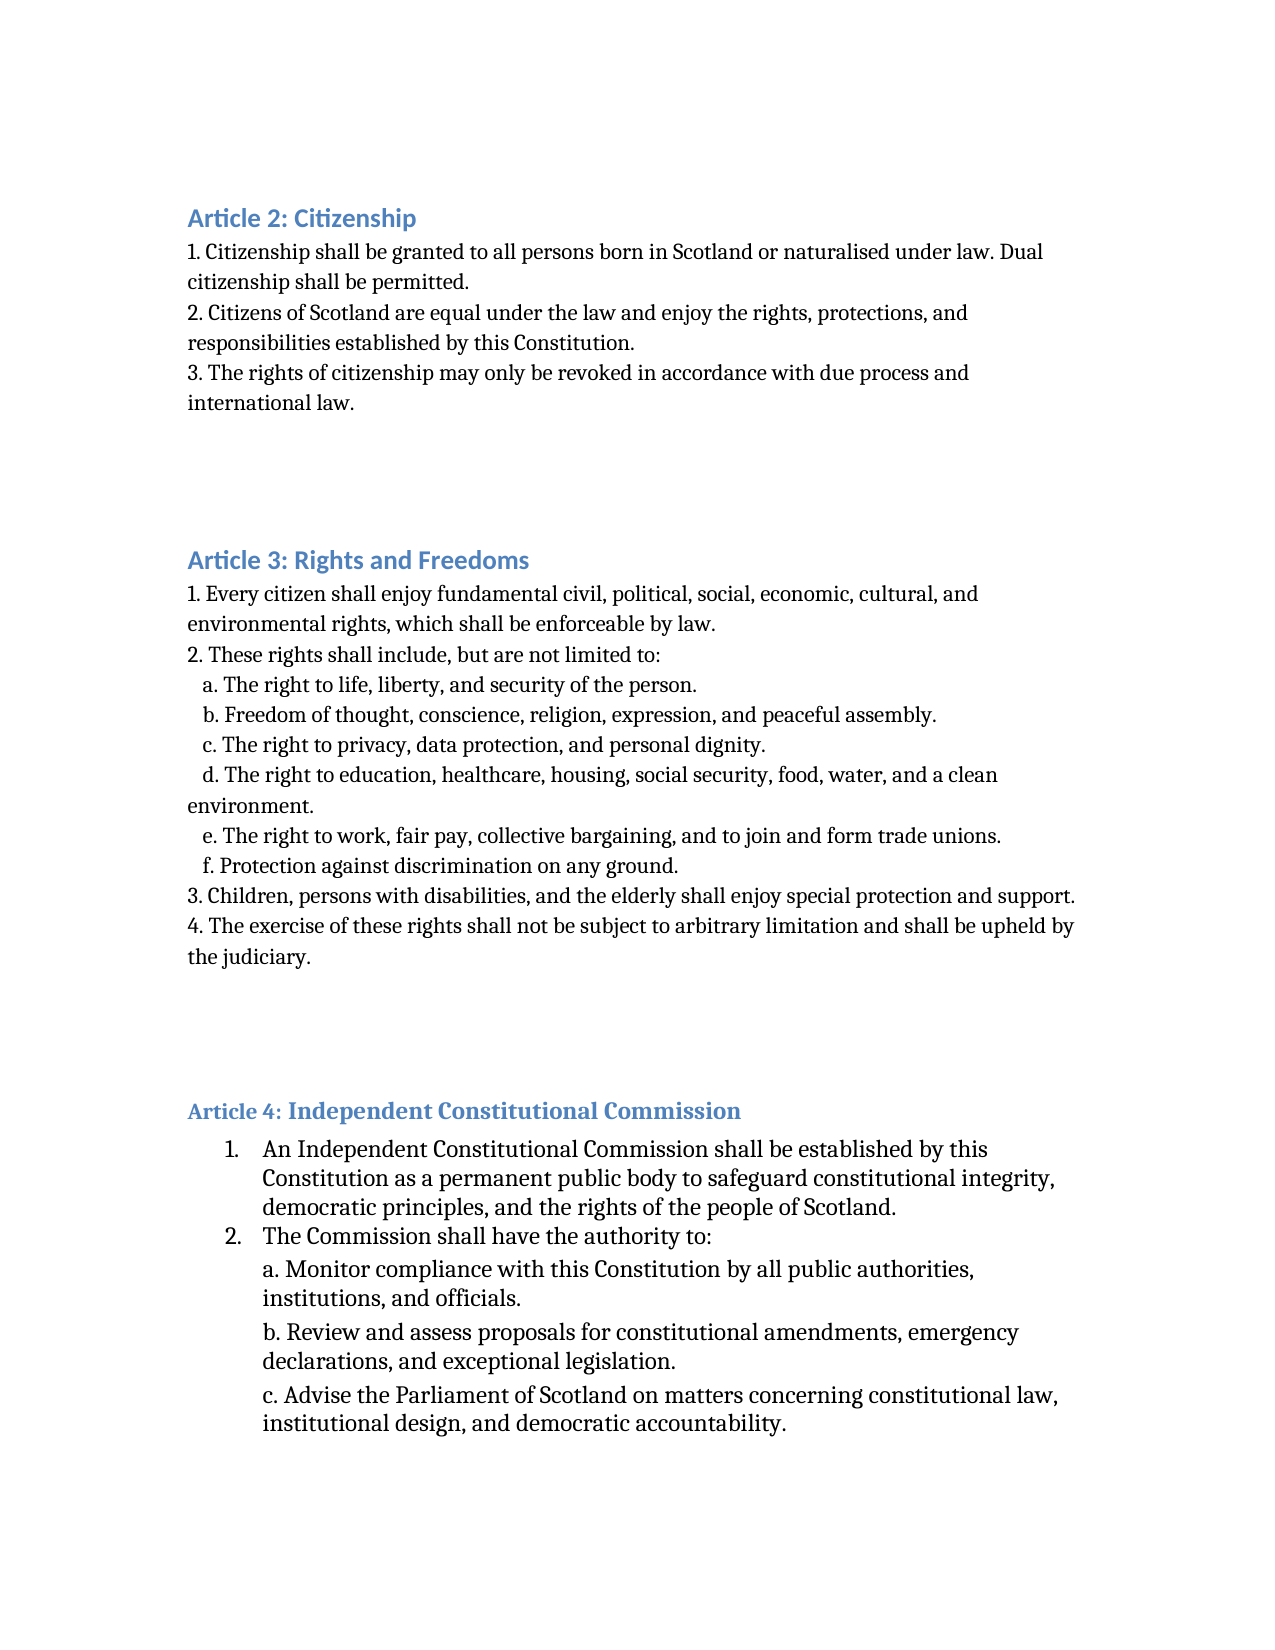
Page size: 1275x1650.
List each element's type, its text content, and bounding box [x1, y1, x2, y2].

list An Independent Constitutional Commission shall be established by this Constitution as a permanent public body to safeguard constitutional integrity, democratic principles, and the rights of the people of Scotland. [225, 1135, 1087, 1222]
subtitle Article 2: Citizenship [187, 201, 1087, 234]
subtitle Article 3: Rights and Freedoms [187, 543, 1087, 576]
list The Commission shall have the authority to: [225, 1227, 1087, 1255]
text b. Review and assess proposals for constitutional amendments, emergency declarations, and exceptional legislation. [262, 1323, 1087, 1381]
subtitle Article 4: Independent Constitutional Commission [187, 1097, 1087, 1125]
text 1. Citizenship shall be granted to all persons born in Scotland or naturalised under law. Dual citizenship shall be permitted. 2. Citizens of Scotland are equal under the law and enjoy the rights, protections, and responsibilities established by this Constitution. 3. The rights of citizenship may only be revoked in accordance with due process and international law. [187, 239, 1087, 416]
text a. Monitor compliance with this Constitution by all public authorities, institutions, and officials. [262, 1261, 1087, 1318]
text 1. Every citizen shall enjoy fundamental civil, political, social, economic, cultural, and environmental rights, which shall be enforceable by law. 2. These rights shall include, but are not limited to: a. The right to life, liberty, and security of the person. b. Freedom of thought, conscience, religion, expression, and peaceful assembly. c. The right to privacy, data protection, and personal dignity. d. The right to education, healthcare, housing, social security, food, water, and a clean environment. e. The right to work, fair pay, collective bargaining, and to join and form trade unions. f. Protection against discrimination on any ground. 3. Children, persons with disabilities, and the elderly shall enjoy special protection and support. 4. The exercise of these rights shall not be subject to arbitrary limitation and shall be upheld by the judiciary. [187, 581, 1087, 970]
text c. Advise the Parliament of Scotland on matters concerning constitutional law, institutional design, and democratic accountability. [262, 1386, 1087, 1443]
